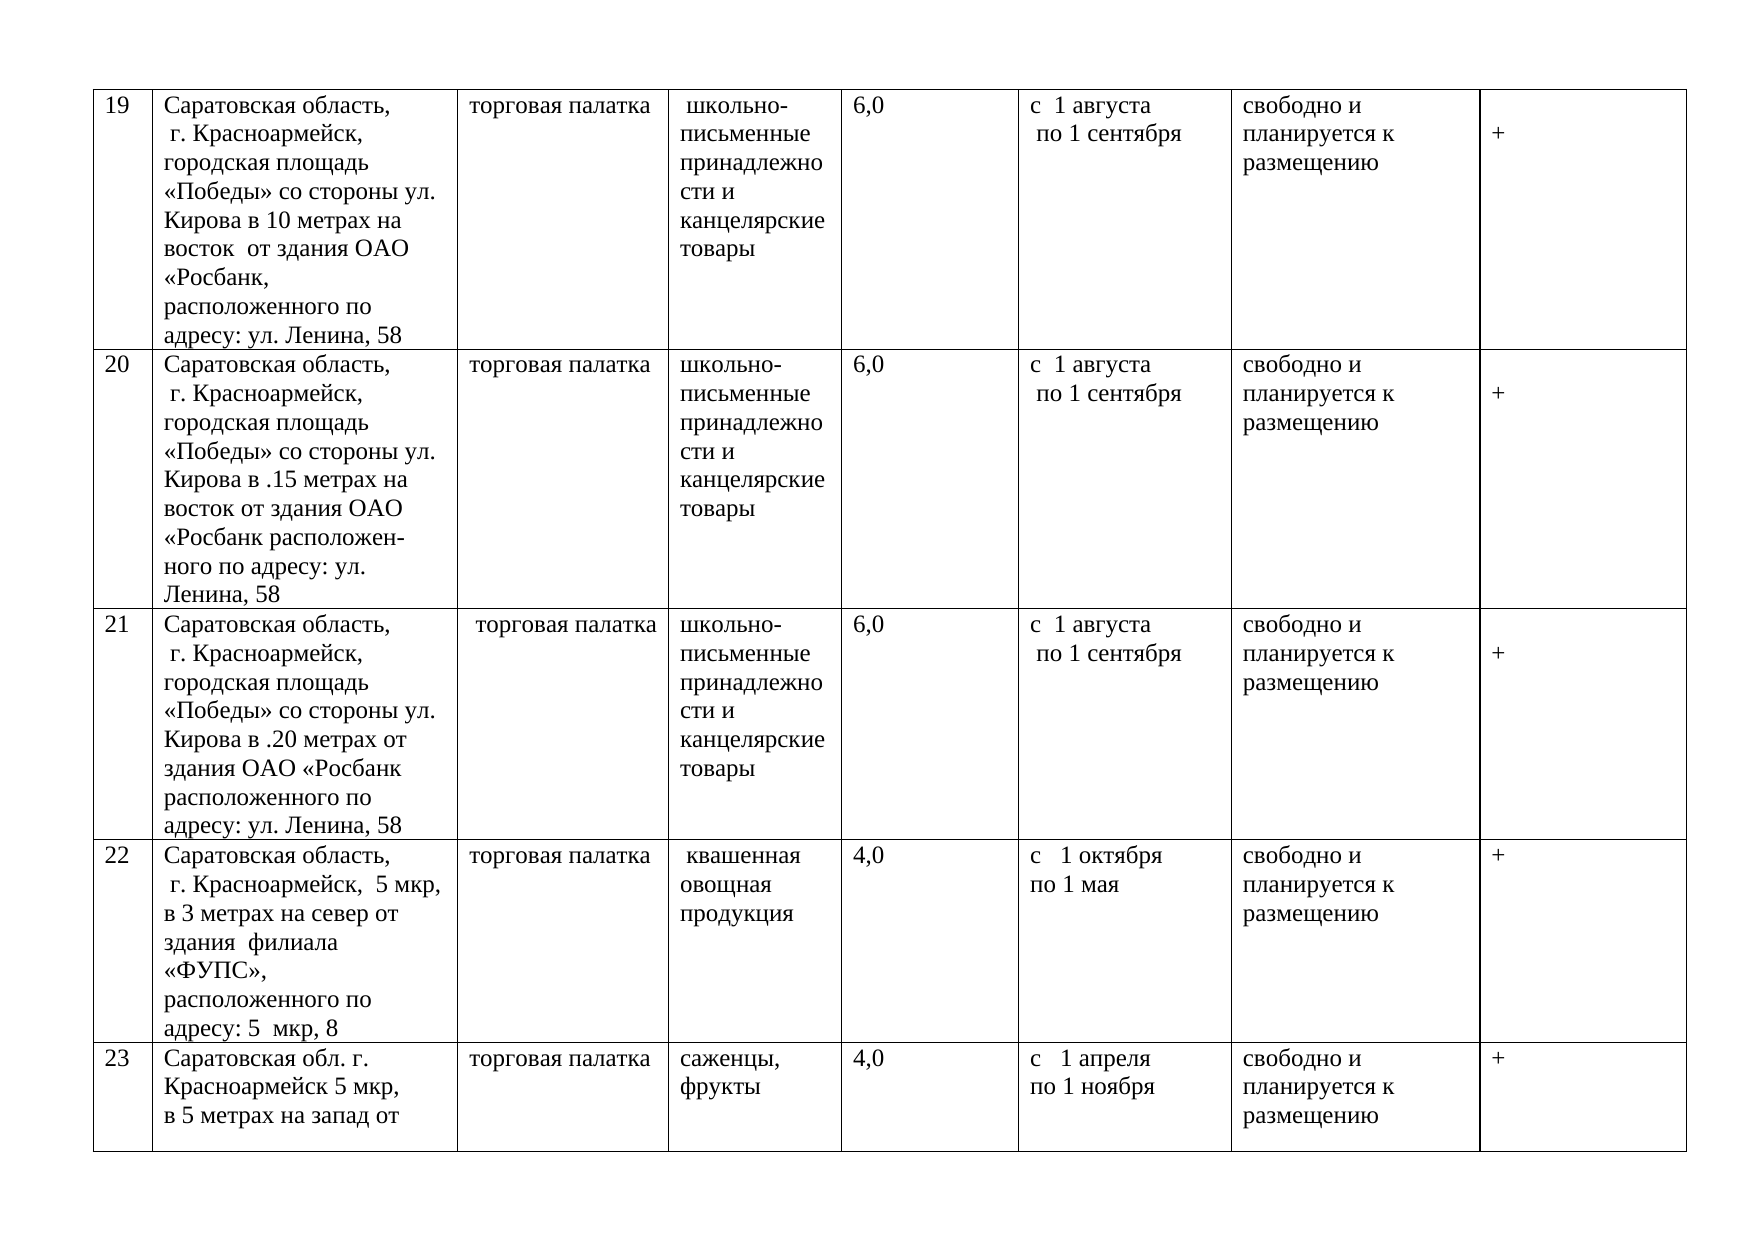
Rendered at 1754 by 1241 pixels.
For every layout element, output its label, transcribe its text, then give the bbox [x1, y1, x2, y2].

table_cell с 1 августа по 1 сентября [1019, 90, 1231, 348]
table_cell + [1481, 90, 1686, 348]
table_cell + [1481, 609, 1686, 839]
table_cell саженцы, фрукты [669, 1043, 841, 1151]
table_cell с 1 августа по 1 сентября [1019, 350, 1231, 608]
table_cell 4,0 [842, 1043, 1018, 1151]
table_cell + [1481, 1043, 1686, 1151]
table_cell свободно и планируется к размещению [1232, 350, 1479, 608]
table_cell Саратовская область, г. Красноармейск, городская площадь «Победы» со стороны ул. Кирова в .15 метрах на восток от здания ОАО «Росбанк расположен-ного по адресу: ул. Ленина, 58 [153, 350, 457, 608]
table_cell торговая палатка [458, 350, 668, 608]
table_cell 6,0 [842, 609, 1018, 839]
table_cell 22 [94, 840, 152, 1042]
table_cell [1232, 1043, 1479, 1151]
table_cell 6,0 [842, 350, 1018, 608]
table_cell 23 [94, 1043, 152, 1151]
table_cell школьно- письменные принадлежности и канцелярские товары [669, 609, 841, 839]
table_cell 19 [94, 90, 152, 348]
table_cell квашенная овощная продукция [669, 840, 841, 1042]
table_cell свободно и планируется к размещению [1232, 90, 1479, 348]
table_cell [1019, 1043, 1231, 1151]
table_cell с 1 октября по 1 мая [1019, 840, 1231, 1042]
table_cell Саратовская область, г. Красноармейск, городская площадь «Победы» со стороны ул. Кирова в 10 метрах на восток от здания ОАО «Росбанк, расположенного по адресу: ул. Ленина, 58 [153, 90, 457, 348]
table_cell свободно и планируется к размещению [1232, 840, 1479, 1042]
table_cell школьно- письменные принадлежности и канцелярские товары [669, 350, 841, 608]
table_cell 4,0 [842, 840, 1018, 1042]
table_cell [153, 1043, 457, 1151]
table_cell Саратовская область, г. Красноармейск, городская площадь «Победы» со стороны ул. Кирова в .20 метрах от здания ОАО «Росбанк расположенного по адресу: ул. Ленина, 58 [153, 609, 457, 839]
table_cell + [1481, 350, 1686, 608]
table_cell 20 [94, 350, 152, 608]
table_cell торговая палатка [458, 90, 668, 348]
table_cell школьно- письменные принадлежности и канцелярские товары [669, 90, 841, 348]
table_cell торговая палатка [458, 609, 668, 839]
table_cell торговая палатка [458, 1043, 668, 1151]
table_cell торговая палатка [458, 840, 668, 1042]
table_cell свободно и планируется к размещению [1232, 609, 1479, 839]
table_cell Саратовская область, г. Красноармейск, 5 мкр, в 3 метрах на север от здания филиала «ФУПС», расположенного по адресу: 5 мкр, 8 [153, 840, 457, 1042]
table_cell 21 [94, 609, 152, 839]
table_cell с 1 августа по 1 сентября [1019, 609, 1231, 839]
table_cell 6,0 [842, 90, 1018, 348]
table_cell + [1481, 840, 1686, 1042]
